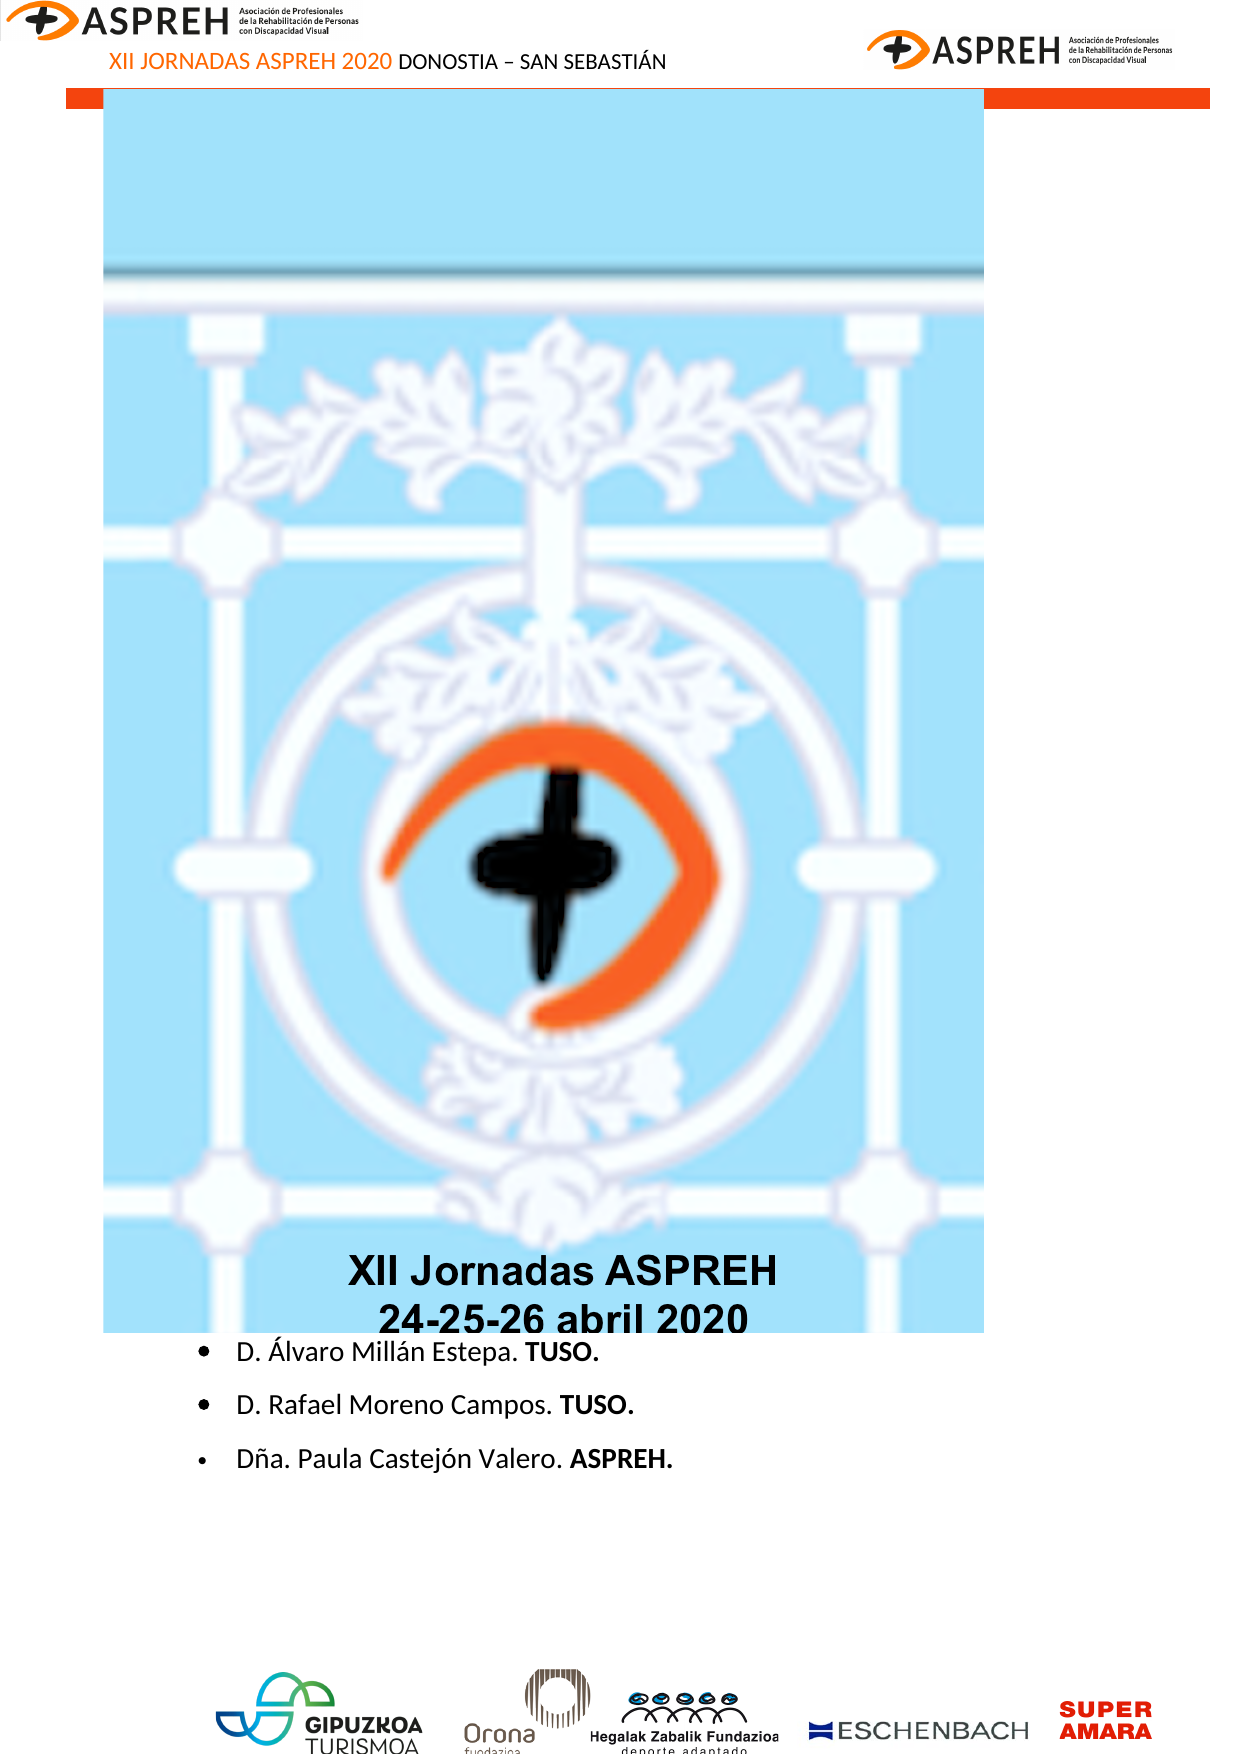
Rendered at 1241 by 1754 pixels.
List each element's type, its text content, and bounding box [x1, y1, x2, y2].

picture [1059, 1701, 1152, 1739]
picture [0, 0, 364, 41]
picture [103, 89, 984, 1333]
list D. Álvaro Millán Estepa. TUSO. [199, 1333, 1166, 1369]
picture [863, 29, 1175, 70]
picture [797, 1682, 1038, 1754]
list D. Rafael Moreno Campos. TUSO. [199, 1386, 1166, 1422]
picture [463, 1669, 779, 1754]
list Dña. Paula Castejón Valero. ASPREH. [199, 1440, 1166, 1476]
picture [215, 1672, 423, 1754]
